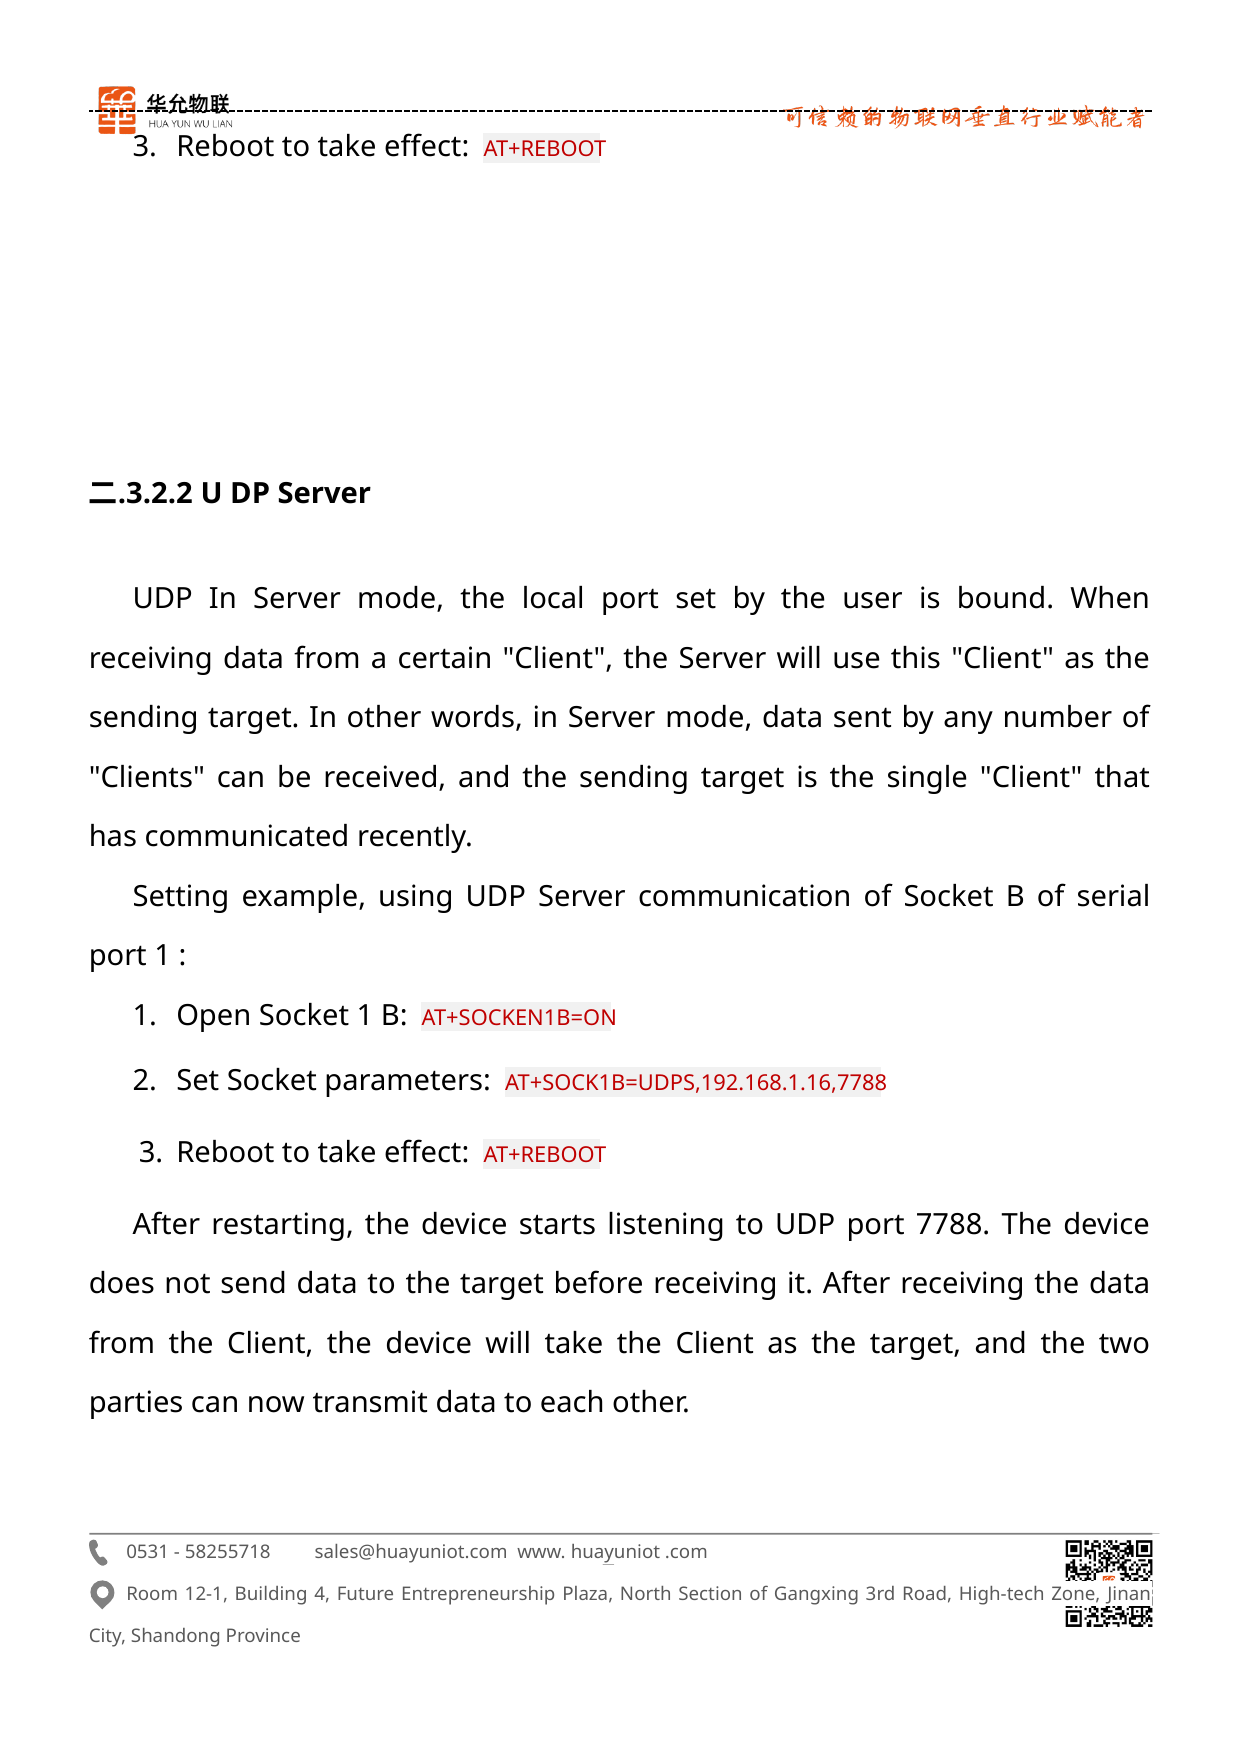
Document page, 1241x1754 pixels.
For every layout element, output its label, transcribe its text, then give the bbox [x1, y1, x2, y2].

list Open Socket 1 B: AT+SOCKEN1B=ON [132, 994, 1152, 1038]
list Reboot to take effect: AT+REBOOT [169, 1125, 1152, 1177]
picture [90, 75, 242, 141]
picture [775, 90, 1149, 126]
text Setting example, using UDP Server communication of Socket B of serial port 1 : [88, 875, 1152, 974]
text After restarting, the device starts listening to UDP port 7788. The device does not send data to the target before receiving it. After receiving the data from the Client, the device will take the Client as the target, and the two parties can now transmit data to each other. [88, 1203, 1152, 1421]
list Set Socket parameters: AT+SOCK1B=UDPS,192.168.1.16,7788 [132, 1059, 1152, 1103]
text UDP In Server mode, the local port set by the user is bound. When receiving data from a certain "Client", the Server will use this "Client" as the sending target. In other words, in Server mode, data sent by any number of "Clients" can be received, and the sending target is the single "Client" that has communicated recently. [88, 577, 1152, 855]
picture [1053, 1529, 1163, 1638]
list Reboot to take effect: AT+REBOOT [132, 126, 1152, 169]
subtitle U DP Server [88, 458, 1152, 523]
